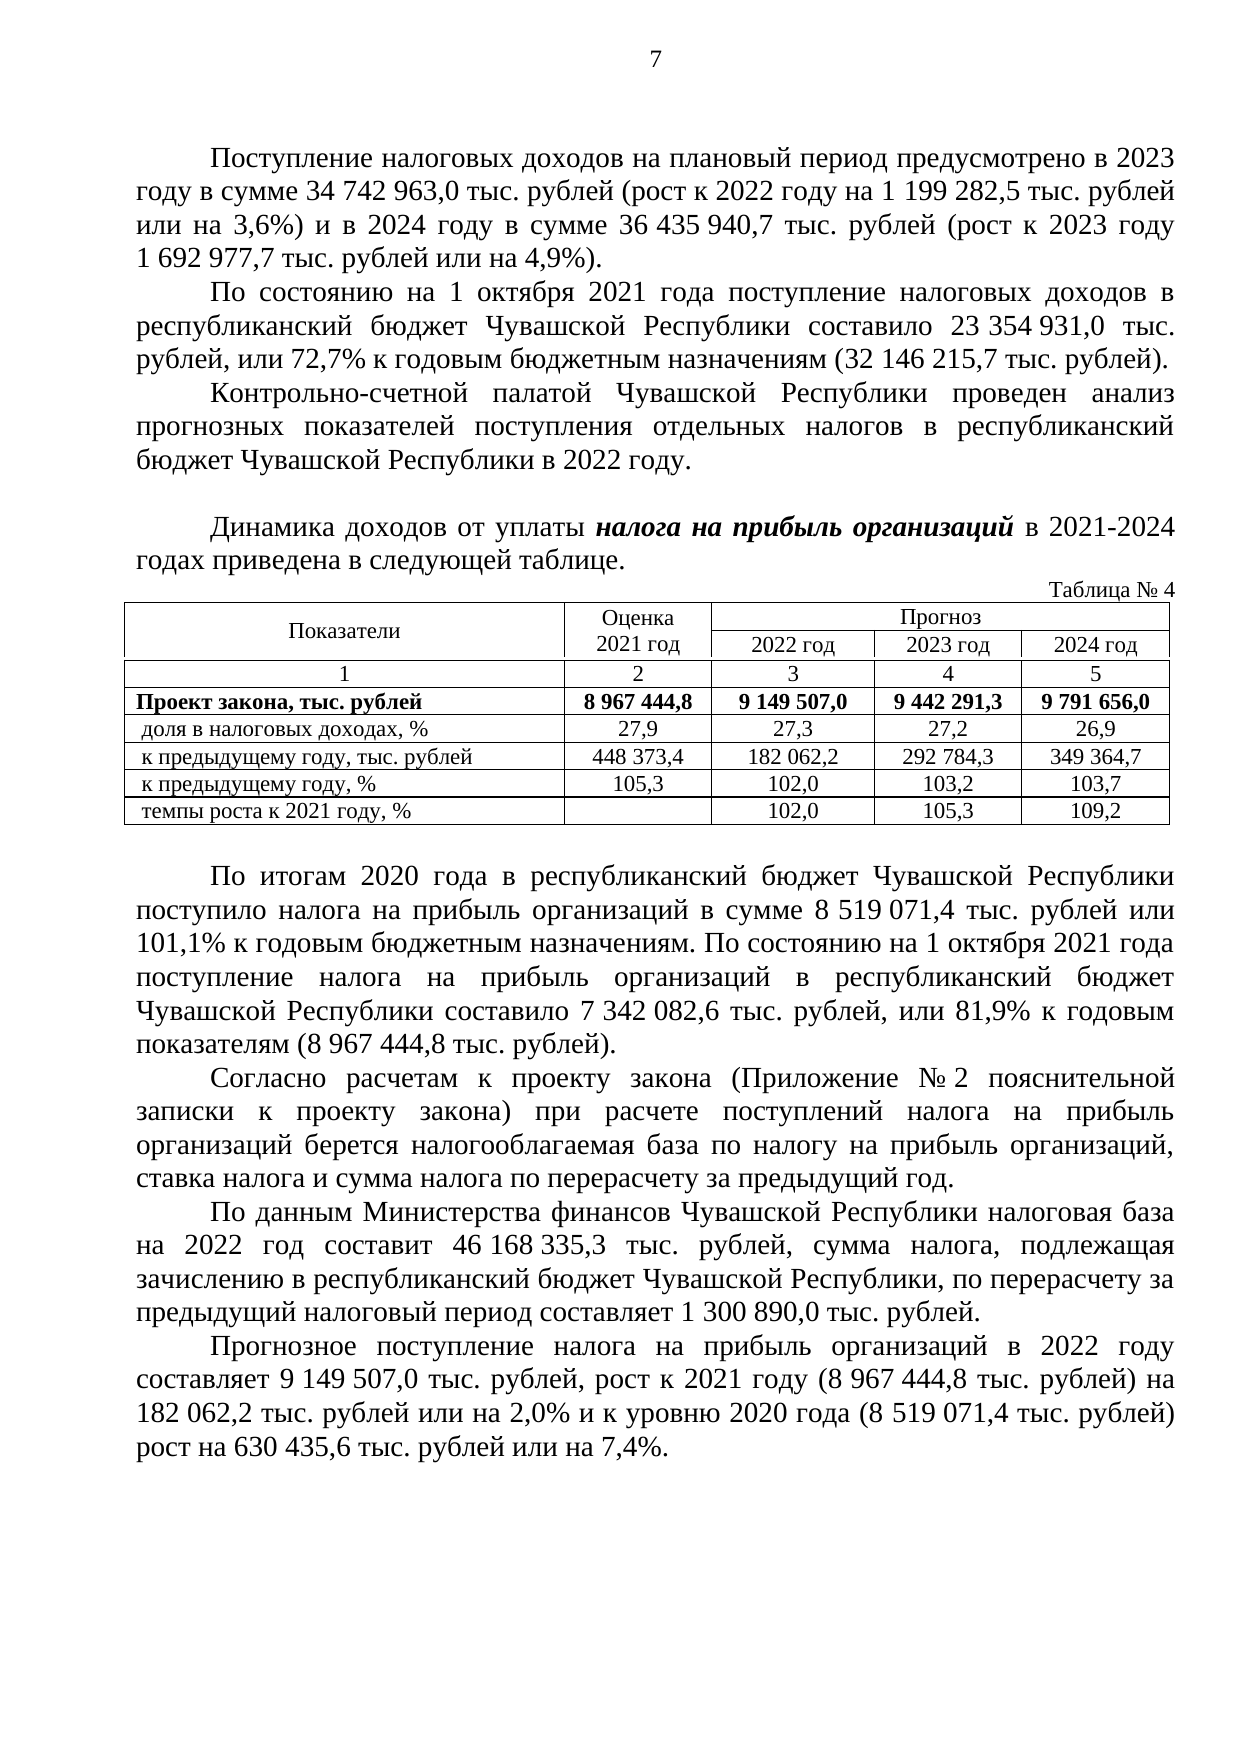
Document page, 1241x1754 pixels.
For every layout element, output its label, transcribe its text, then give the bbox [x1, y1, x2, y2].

table_cell 2022 год [712, 631, 874, 657]
table_cell темпы роста к 2021 году, % [125, 798, 564, 824]
table_header 1 [125, 661, 564, 687]
table_cell 2024 год [1022, 631, 1169, 657]
table_cell к предыдущему году, % [125, 770, 564, 796]
table_cell 105,3 [565, 770, 711, 796]
table_cell 102,0 [712, 798, 874, 824]
table_cell 292 784,3 [875, 743, 1021, 769]
text Контрольно-счетной палатой Чувашской Республики проведен анализ прогнозных показателей поступления отдельных налогов в республиканский бюджет Чувашской Республики в 2022 году. [136, 375, 1175, 475]
table_cell 9 149 507,0 [712, 688, 874, 714]
text Поступление налоговых доходов на плановый период предусмотрено в 2023 году в сумме 34 742 963,0 тыс. рублей (рост к 2022 году на 1 199 282,5 тыс. рублей или на 3,6%) и в 2024 году в сумме 36 435 940,7 тыс. рублей (рост к 2023 году 1 692 977,7 тыс. рублей или на 4,9%). [136, 140, 1175, 274]
table_header Показатели [125, 603, 564, 657]
table_cell Проект закона, тыс. рублей [125, 688, 564, 714]
table_cell 102,0 [712, 770, 874, 796]
text По данным Министерства финансов Чувашской Республики налоговая база на 2022 год составит 46 168 335,3 тыс. рублей, сумма налога, подлежащая зачислению в республиканский бюджет Чувашской Республики, по перерасчету за предыдущий налоговый период составляет 1 300 890,0 тыс. рублей. [136, 1194, 1175, 1328]
table_cell 26,9 [1022, 715, 1169, 742]
text Таблица № 4 [136, 576, 1175, 602]
table_cell 2023 год [875, 631, 1021, 657]
table_header 5 [1022, 661, 1169, 687]
table_cell 8 967 444,8 [565, 688, 711, 714]
table_header 2 [565, 661, 711, 687]
text По итогам 2020 года в республиканский бюджет Чувашской Республики поступило налога на прибыль организаций в сумме 8 519 071,4 тыс. рублей или 101,1% к годовым бюджетным назначениям. По состоянию на 1 октября 2021 года поступление налога на прибыль организаций в республиканский бюджет Чувашской Республики составило 7 342 082,6 тыс. рублей, или 81,9% к годовым показателям (8 967 444,8 тыс. рублей). [136, 858, 1175, 1060]
table_header 4 [875, 661, 1021, 687]
table_cell 349 364,7 [1022, 743, 1169, 769]
text Динамика доходов от уплаты налога на прибыль организаций в 2021-2024 годах приведена в следующей таблице. [136, 509, 1175, 576]
table_cell 105,3 [875, 798, 1021, 824]
text Прогнозное поступление налога на прибыль организаций в 2022 году составляет 9 149 507,0 тыс. рублей, рост к 2021 году (8 967 444,8 тыс. рублей) на 182 062,2 тыс. рублей или на 2,0% и к уровню 2020 года (8 519 071,4 тыс. рублей) рост на 630 435,6 тыс. рублей или на 7,4%. [136, 1328, 1175, 1462]
text Согласно расчетам к проекту закона (Приложение № 2 пояснительной записки к проекту закона) при расчете поступлений налога на прибыль организаций берется налогооблагаемая база по налогу на прибыль организаций, ставка налога и сумма налога по перерасчету за предыдущий год. [136, 1060, 1175, 1194]
table_header Прогноз [712, 603, 1169, 630]
table_cell 448 373,4 [565, 743, 711, 769]
table_header Оценка 2021 год [565, 603, 711, 657]
table_header 3 [712, 661, 874, 687]
table_cell 27,9 [565, 715, 711, 742]
table_cell 9 791 656,0 [1022, 688, 1169, 714]
table_cell доля в налоговых доходах, % [125, 715, 564, 742]
table_cell 103,2 [875, 770, 1021, 796]
table_cell 27,2 [875, 715, 1021, 742]
table_cell [565, 798, 711, 824]
table_cell к предыдущему году, тыс. рублей [125, 743, 564, 769]
table_cell 182 062,2 [712, 743, 874, 769]
text По состоянию на 1 октября 2021 года поступление налоговых доходов в республиканский бюджет Чувашской Республики составило 23 354 931,0 тыс. рублей, или 72,7% к годовым бюджетным назначениям (32 146 215,7 тыс. рублей). [136, 274, 1175, 375]
table_cell 9 442 291,3 [875, 688, 1021, 714]
table_cell 109,2 [1022, 798, 1169, 824]
table_cell 27,3 [712, 715, 874, 742]
table_cell 103,7 [1022, 770, 1169, 796]
